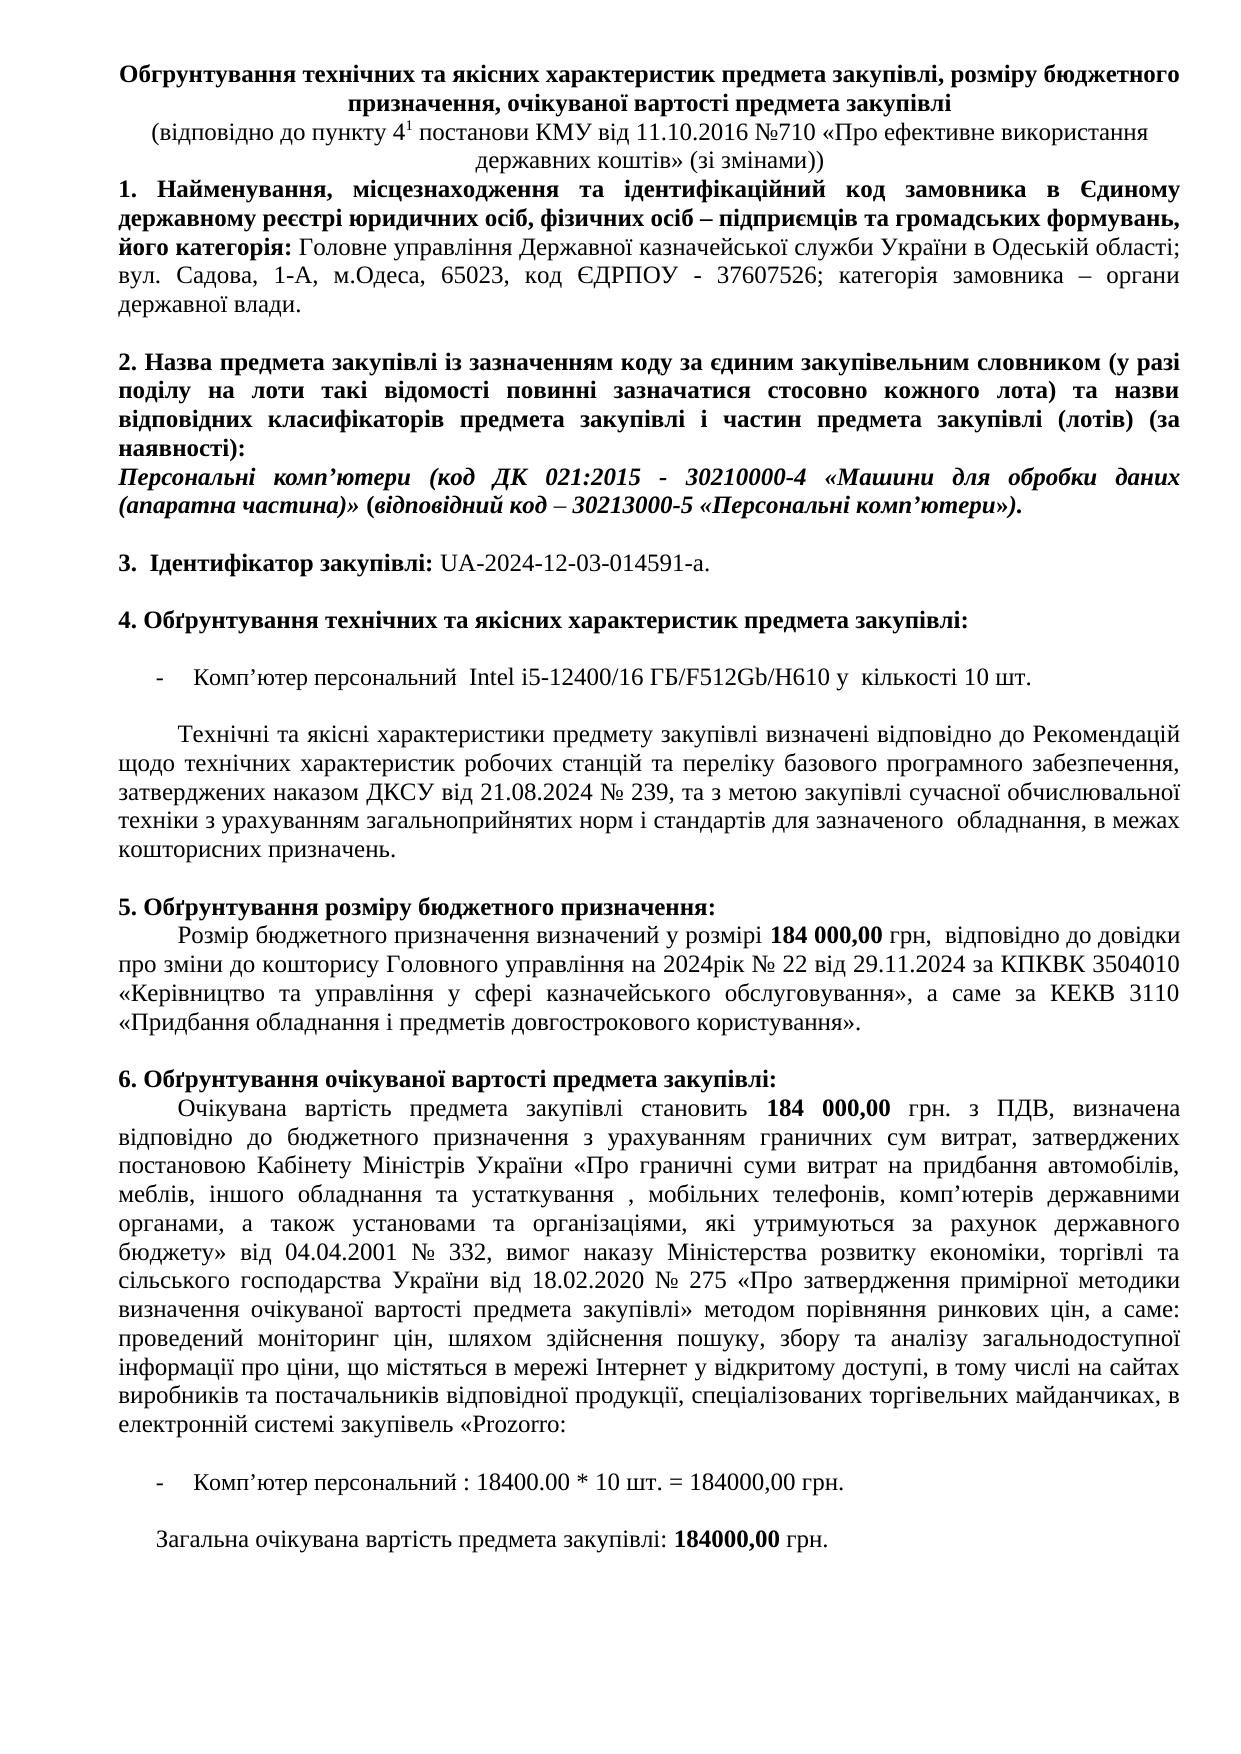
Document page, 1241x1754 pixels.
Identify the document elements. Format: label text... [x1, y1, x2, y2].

list Комп’ютер персональний : 18400.00 * 10 шт. = 184000,00 грн. [156, 1467, 1181, 1495]
text 6. Обґрунтування очікуваної вартості предмета закупівлі: [118, 1064, 1181, 1093]
text 2. Назва предмета закупівлі із зазначенням коду за єдиним закупівельним словником (у разі поділу на лоти такі відомості повинні зазначатися стосовно кожного лота) та назви відповідних класифікаторів предмета закупівлі і частин предмета закупівлі (лотів) (за наявності): [118, 347, 1181, 462]
text Персональні комп’ютери (код ДК 021:2015 - 30210000-4 «Машини для обробки даних (апаратна частина)» (відповідний код – 30213000-5 «Персональні комп’ютери»). [118, 462, 1181, 519]
text Загальна очікувана вартість предмета закупівлі: 184000,00 грн. [156, 1524, 1181, 1553]
text Очікувана вартість предмета закупівлі становить 184 000,00 грн. з ПДВ, визначена відповідно до бюджетного призначення з урахуванням граничних сум витрат, затверджених постановою Кабінету Міністрів України «Про граничні суми витрат на придбання автомобілів, меблів, іншого обладнання та устаткування , мобільних телефонів, комп’ютерів державними органами, а також установами та організаціями, які утримуються за рахунок державного бюджету» від 04.04.2001 № 332, вимог наказу Міністерства розвитку економіки, торгівлі та сільського господарства України від 18.02.2020 № 275 «Про затвердження примірної методики визначення очікуваної вартості предмета закупівлі» методом порівняння ринкових цін, а саме: проведений моніторинг цін, шляхом здійснення пошуку, збору та аналізу загальнодоступної інформації про ціни, що містяться в мережі Інтернет у відкритому доступі, в тому числі на сайтах виробників та постачальників відповідної продукції, спеціалізованих торгівельних майданчиках, в електронній системі закупівель «Prozorro: [118, 1093, 1181, 1438]
text 5. Обґрунтування розміру бюджетного призначення: [118, 892, 1181, 920]
text (відповідно до пункту 41 постанови КМУ від 11.10.2016 №710 «Про ефективне використання державних коштів» (зі змінами)) [118, 117, 1181, 174]
text 1. Найменування, місцезнаходження та ідентифікаційний код замовника в Єдиному державному реєстрі юридичних осіб, фізичних осіб – підприємців та громадських формувань, його категорія: Головне управління Державної казначейської служби України в Одеській області; вул. Садова, 1-А, м.Одеса, 65023, код ЄДРПОУ - 37607526; категорія замовника – органи державної влади. [118, 174, 1181, 318]
text Технічні та якісні характеристики предмету закупівлі визначені відповідно до Рекомендацій щодо технічних характеристик робочих станцій та переліку базового програмного забезпечення, затверджених наказом ДКСУ від 21.08.2024 № 239, та з метою закупівлі сучасної обчислювальної техніки з урахуванням загальноприйнятих норм і стандартів для зазначеного обладнання, в межах кошторисних призначень. [118, 719, 1181, 863]
text 4. Обґрунтування технічних та якісних характеристик предмета закупівлі: [118, 605, 1181, 634]
text Обгрунтування технічних та якісних характеристик предмета закупівлі, розміру бюджетного призначення, очікуваної вартості предмета закупівлі [118, 59, 1181, 117]
list Комп’ютер персональний Intel i5-12400/16 ГБ/F512Gb/H610 у кількості 10 шт. [156, 662, 1181, 690]
text Розмір бюджетного призначення визначений у розмірі 184 000,00 грн, відповідно до довідки про зміни до кошторису Головного управління на 2024рік № 22 від 29.11.2024 за КПКВК 3504010 «Керівництво та управління у сфері казначейського обслуговування», а саме за КЕКВ 3110 «Придбання обладнання і предметів довгострокового користування». [118, 920, 1181, 1035]
text 3. Ідентифікатор закупівлі: UA-2024-12-03-014591-а. [118, 548, 1181, 577]
